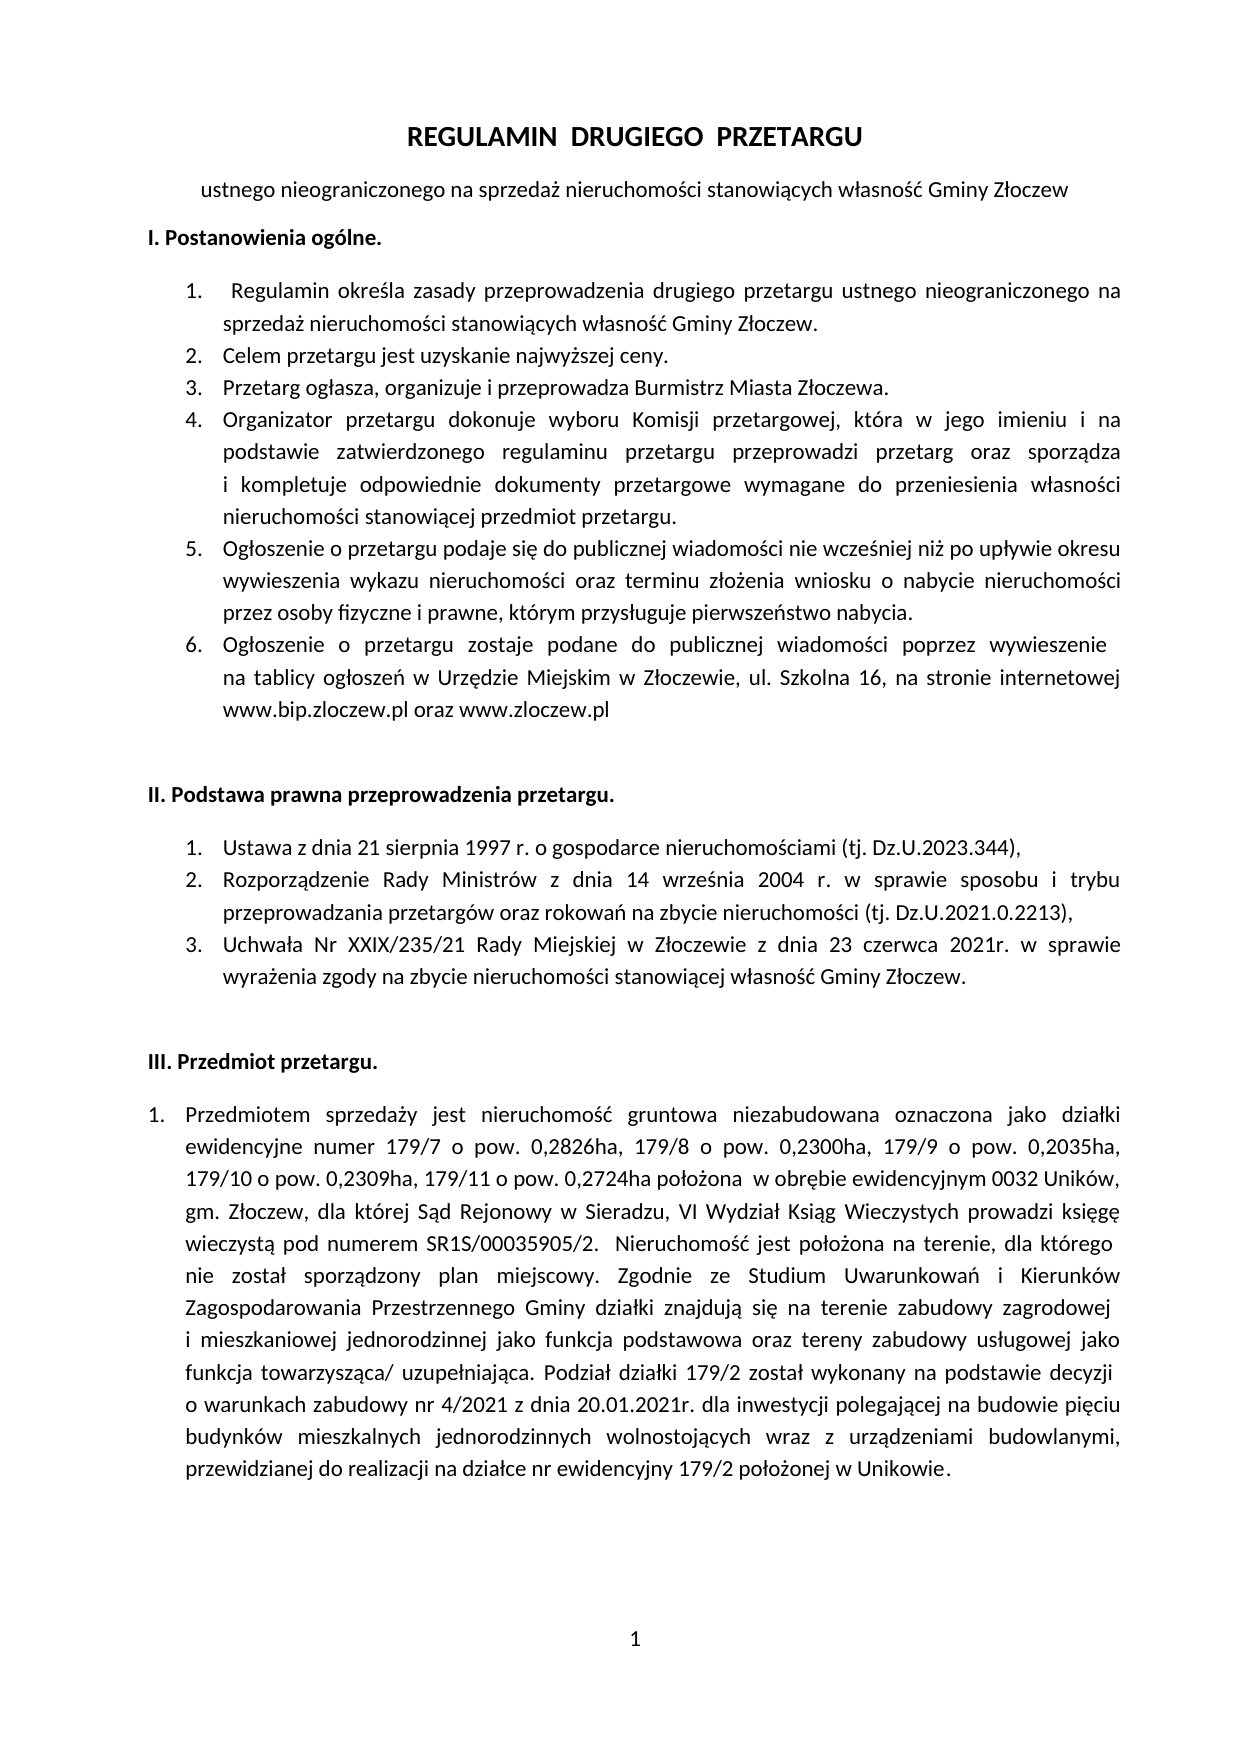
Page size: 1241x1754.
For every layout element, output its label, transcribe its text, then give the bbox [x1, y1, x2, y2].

text II. Podstawa prawna przeprowadzenia przetargu. [148, 780, 1122, 808]
text ustnego nieograniczonego na sprzedaż nieruchomości stanowiących własność Gminy Złoczew [148, 175, 1122, 203]
text I. Postanowienia ogólne. [148, 223, 1122, 252]
list Ogłoszenie o przetargu zostaje podane do publicznej wiadomości poprzez wywieszenie na tablicy ogłoszeń w Urzędzie Miejskim w Złoczewie, ul. Szkolna 16, na stronie internetowej www.bip.zloczew.pl oraz www.zloczew.pl [185, 631, 1122, 723]
text REGULAMIN DRUGIEGO PRZETARGU [148, 118, 1122, 154]
list Organizator przetargu dokonuje wyboru Komisji przetargowej, która w jego imieniu i na podstawie zatwierdzonego regulaminu przetargu przeprowadzi przetarg oraz sporządza i kompletuje odpowiednie dokumenty przetargowe wymagane do przeniesienia własności nieruchomości stanowiącej przedmiot przetargu. [185, 405, 1122, 530]
list Ustawa z dnia 21 sierpnia 1997 r. o gospodarce nieruchomościami (tj. Dz.U.2023.344), [185, 833, 1122, 861]
list Uchwała Nr XXIX/235/21 Rady Miejskiej w Złoczewie z dnia 23 czerwca 2021r. w sprawie wyrażenia zgody na zbycie nieruchomości stanowiącej własność Gminy Złoczew. [185, 930, 1122, 990]
list Przetarg ogłasza, organizuje i przeprowadza Burmistrz Miasta Złoczewa. [185, 373, 1122, 401]
list Przedmiotem sprzedaży jest nieruchomość gruntowa niezabudowana oznaczona jako działki ewidencyjne numer 179/7 o pow. 0,2826ha, 179/8 o pow. 0,2300ha, 179/9 o pow. 0,2035ha, 179/10 o pow. 0,2309ha, 179/11 o pow. 0,2724ha położona w obrębie ewidencyjnym 0032 Uników, gm. Złoczew, dla której Sąd Rejonowy w Sieradzu, VI Wydział Ksiąg Wieczystych prowadzi księgę wieczystą pod numerem SR1S/00035905/2. Nieruchomość jest położona na terenie, dla którego nie został sporządzony plan miejscowy. Zgodnie ze Studium Uwarunkowań i Kierunków Zagospodarowania Przestrzennego Gminy działki znajdują się na terenie zabudowy zagrodowej i mieszkaniowej jednorodzinnej jako funkcja podstawowa oraz tereny zabudowy usługowej jako funkcja towarzysząca/ uzupełniająca. Podział działki 179/2 został wykonany na podstawie decyzji o warunkach zabudowy nr 4/2021 z dnia 20.01.2021r. dla inwestycji polegającej na budowie pięciu budynków mieszkalnych jednorodzinnych wolnostojących wraz z urządzeniami budowlanymi, przewidzianej do realizacji na działce nr ewidencyjny 179/2 położonej w Unikowie. [148, 1100, 1122, 1482]
text III. Przedmiot przetargu. [148, 1047, 1122, 1075]
list Celem przetargu jest uzyskanie najwyższej ceny. [185, 341, 1122, 369]
list Ogłoszenie o przetargu podaje się do publicznej wiadomości nie wcześniej niż po upływie okresu wywieszenia wykazu nieruchomości oraz terminu złożenia wniosku o nabycie nieruchomości przez osoby fizyczne i prawne, którym przysługuje pierwszeństwo nabycia. [185, 534, 1122, 626]
list Rozporządzenie Rady Ministrów z dnia 14 września 2004 r. w sprawie sposobu i trybu przeprowadzania przetargów oraz rokowań na zbycie nieruchomości (tj. Dz.U.2021.0.2213), [185, 865, 1122, 926]
list Regulamin określa zasady przeprowadzenia drugiego przetargu ustnego nieograniczonego na sprzedaż nieruchomości stanowiących własność Gminy Złoczew. [185, 277, 1122, 337]
